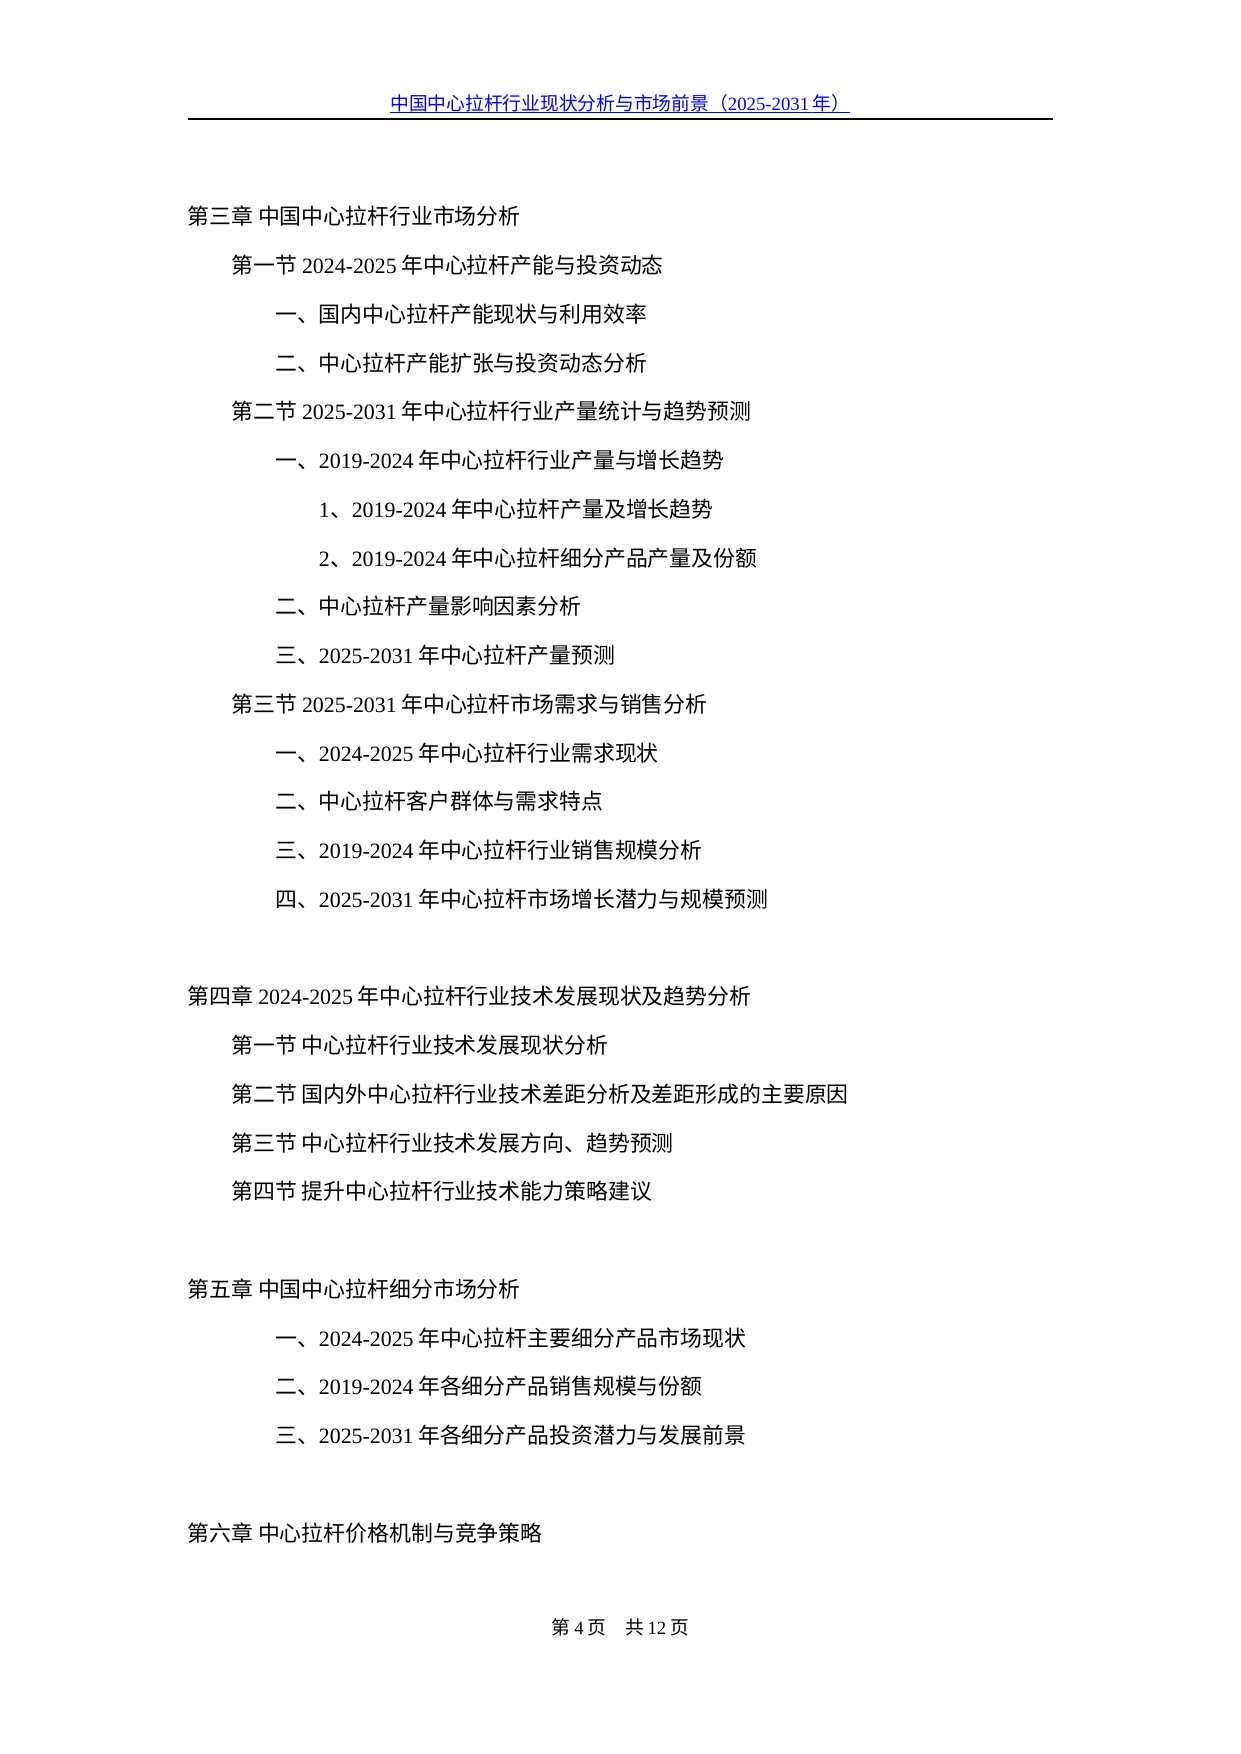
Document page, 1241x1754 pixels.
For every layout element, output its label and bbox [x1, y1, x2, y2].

text [187, 150, 1053, 1548]
